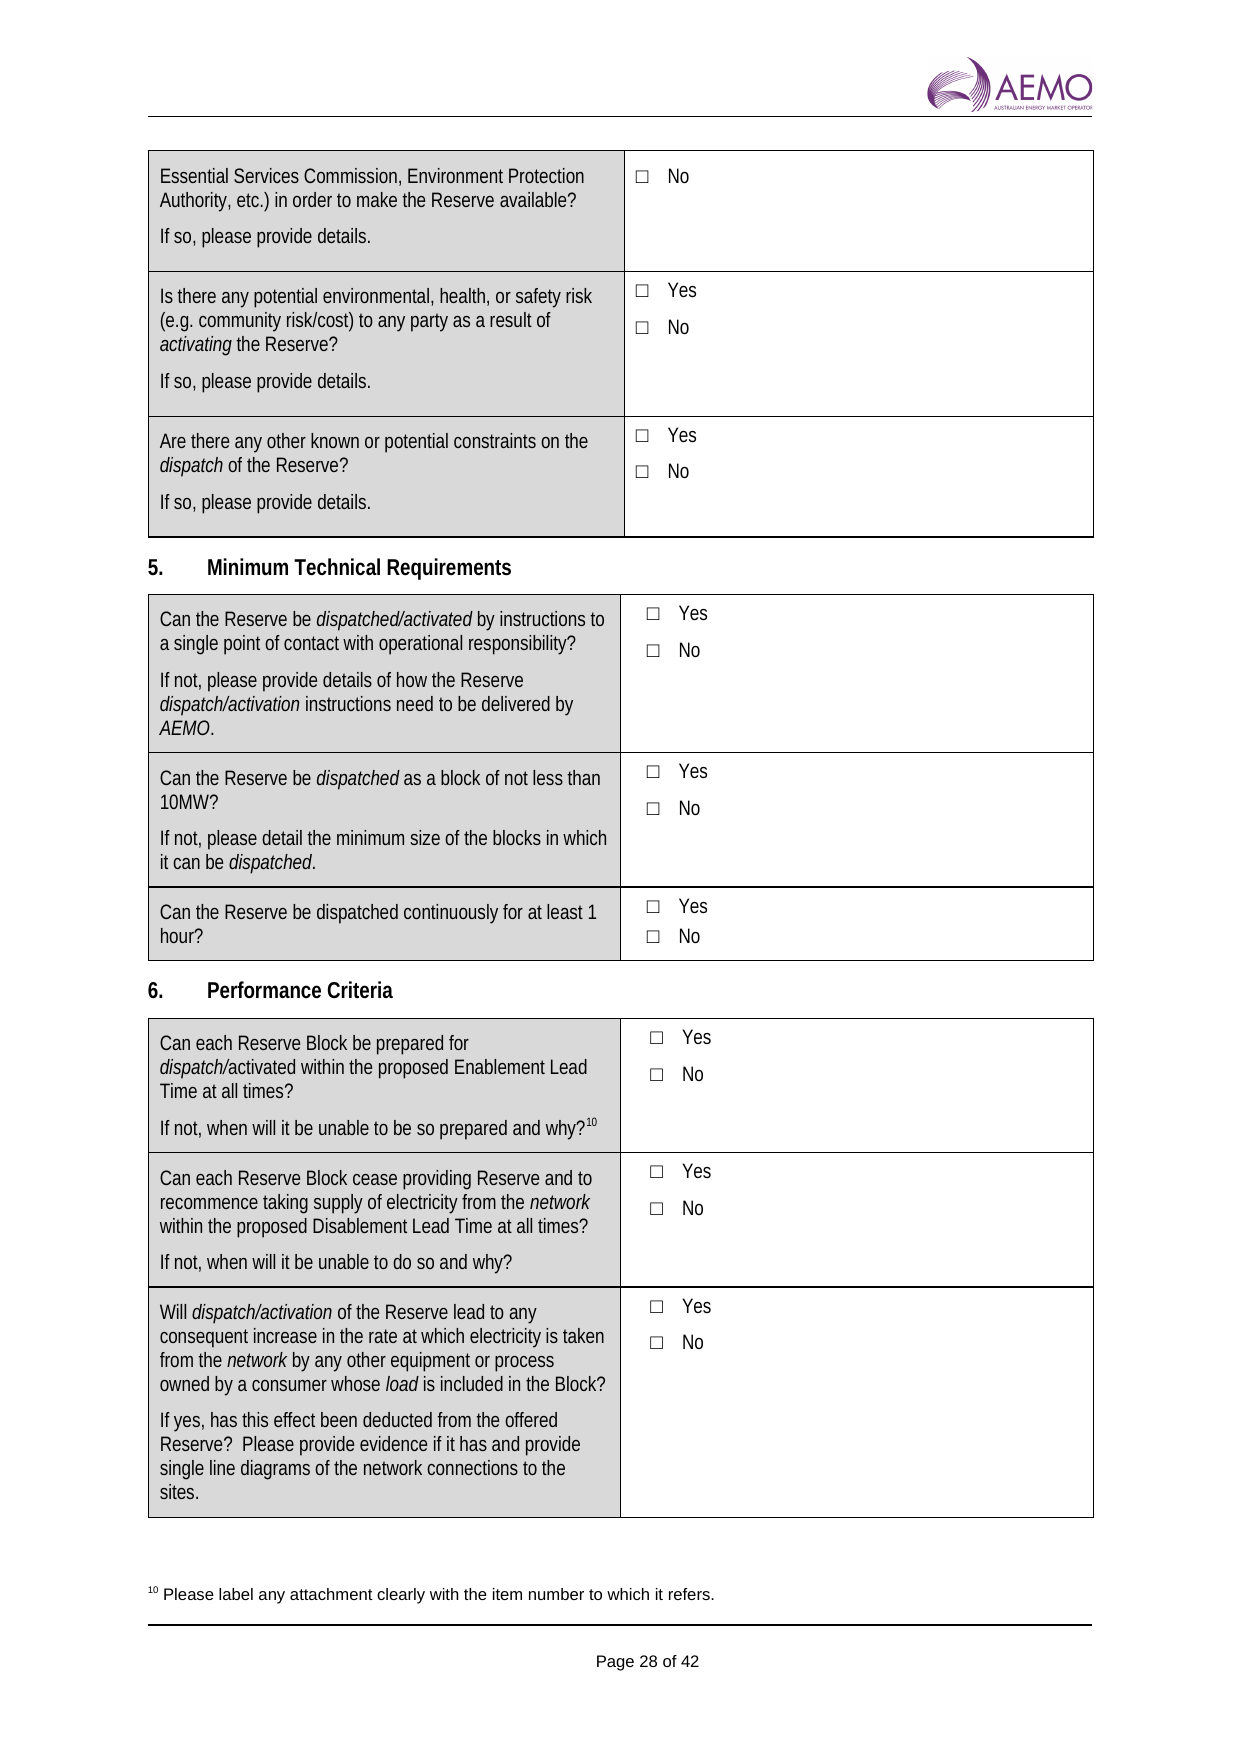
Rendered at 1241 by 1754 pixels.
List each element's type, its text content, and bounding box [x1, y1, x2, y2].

table_cell □ Yes □ No [625, 417, 1093, 536]
table_cell Can the Reserve be dispatched continuously for at least 1 hour? [149, 888, 620, 960]
table_header □ Yes □ No [621, 1019, 1093, 1152]
subtitle Minimum Technical Requirements [148, 550, 1092, 581]
table_header □ Yes □ No [621, 595, 1093, 752]
table_cell □ Yes □ No [621, 888, 1093, 960]
subtitle Performance Criteria [148, 974, 1092, 1005]
table_cell Can the Reserve be dispatched as a block of not less than 10MW? If not, please detail the minimum size of the blocks in which it can be dispatched. [149, 753, 620, 886]
table_cell □ Yes □ No [621, 1153, 1093, 1286]
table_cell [149, 151, 624, 271]
table_cell Will dispatch/activation of the Reserve lead to any consequent increase in the rate at which electricity is taken from the network by any other equipment or process owned by a consumer whose load is included in the Block? If yes, has this effect been deducted from the offered Reserve? Please provide evidence if it has and provide single line diagrams of the network connections to the sites. [149, 1288, 620, 1517]
table_cell □ Yes □ No [625, 272, 1093, 416]
table_header Can the Reserve be dispatched/activated by instructions to a single point of contact with operational responsibility? If not, please provide details of how the Reserve dispatch/activation instructions need to be delivered by AEMO. [149, 595, 620, 752]
picture [927, 57, 1093, 112]
table_cell Can each Reserve Block cease providing Reserve and to recommence taking supply of electricity from the network within the proposed Disablement Lead Time at all times? If not, when will it be unable to do so and why? [149, 1153, 620, 1286]
table_cell □ Yes □ No [625, 151, 1093, 271]
table_cell Is there any potential environmental, health, or safety risk (e.g. community risk/cost) to any party as a result of activating the Reserve? If so, please provide details. [149, 272, 624, 416]
table_cell Are there any other known or potential constraints on the dispatch of the Reserve? If so, please provide details. [149, 417, 624, 536]
table_header Can each Reserve Block be prepared for dispatch/activated within the proposed Enablement Lead Time at all times? If not, when will it be unable to be so prepared and why? [149, 1019, 620, 1152]
table_cell □ Yes □ No [621, 1288, 1093, 1517]
table_cell □ Yes □ No [621, 753, 1093, 886]
